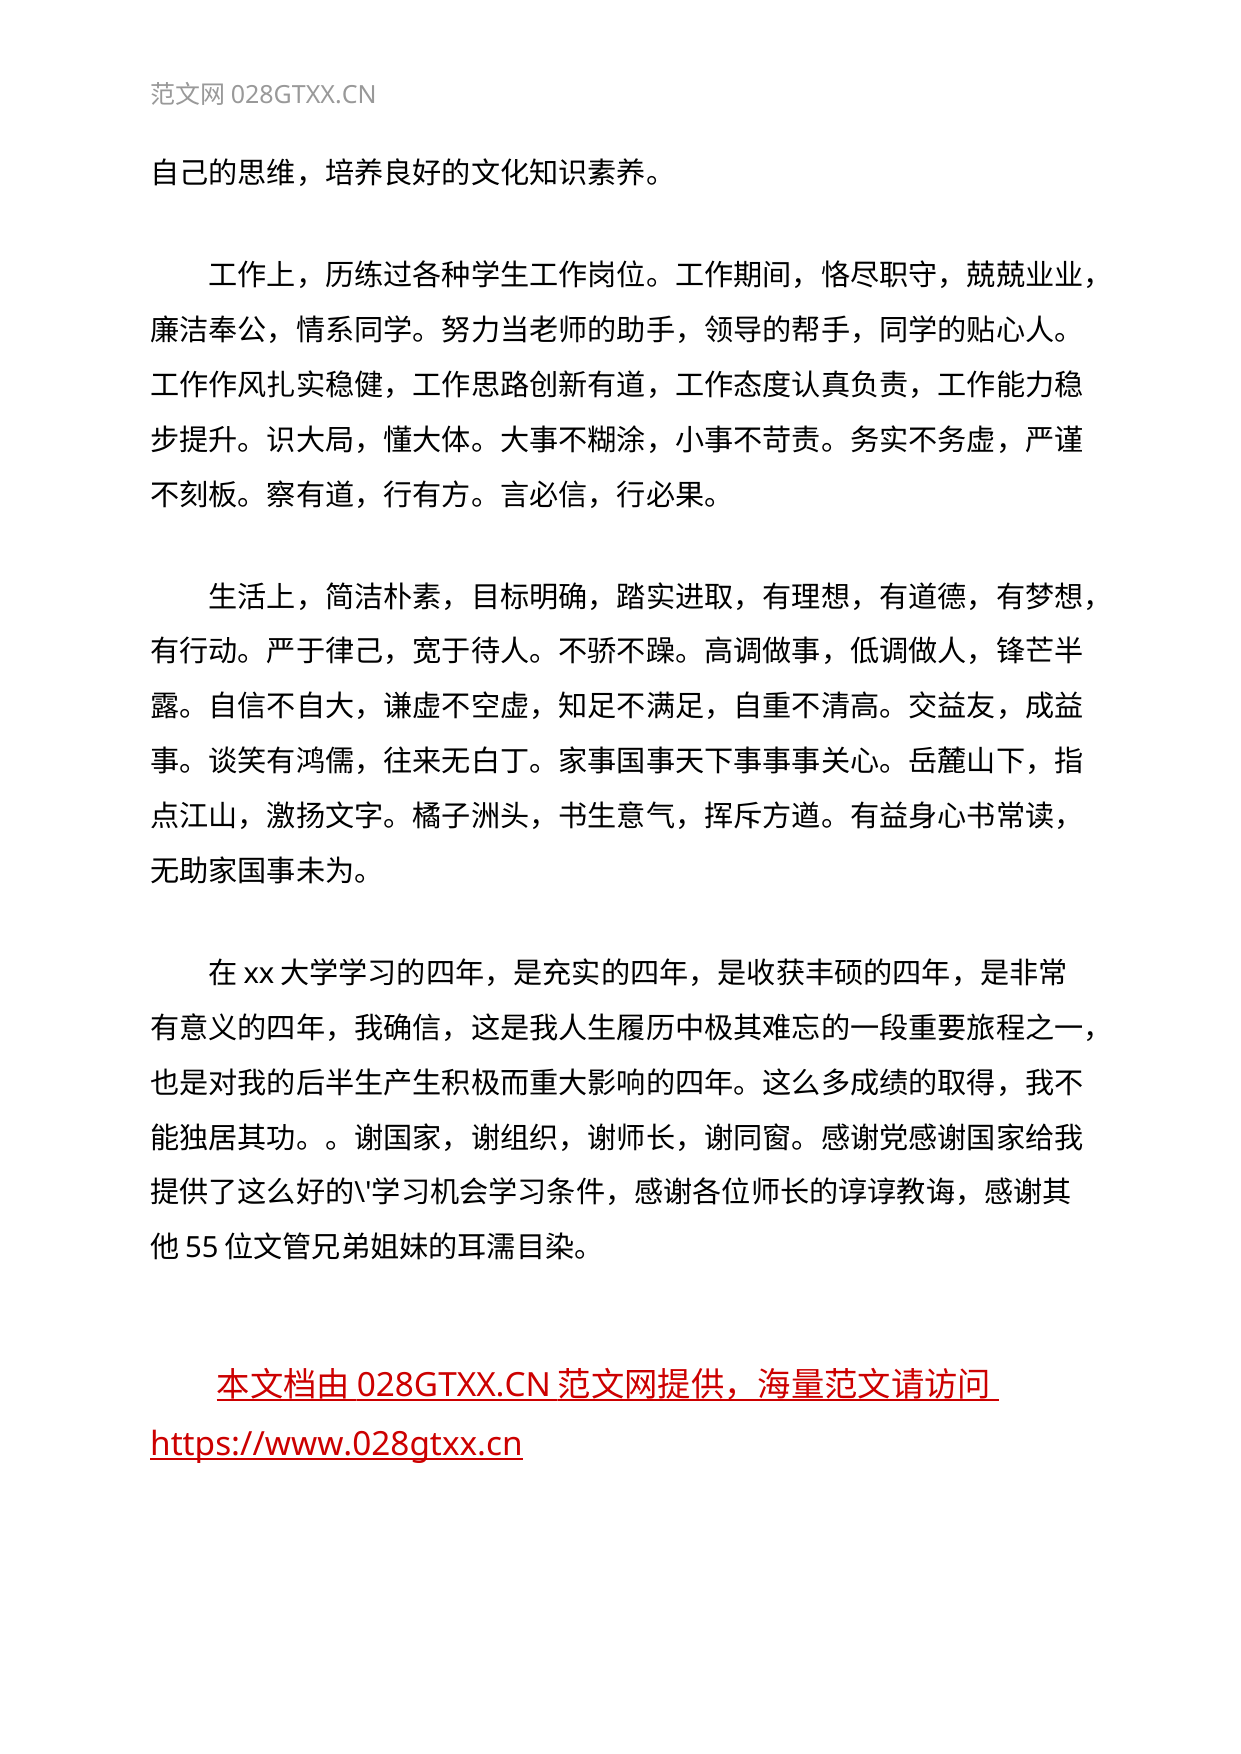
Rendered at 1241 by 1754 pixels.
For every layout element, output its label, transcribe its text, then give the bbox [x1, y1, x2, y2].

text 本文档由028GTXX.CN范文网提供，海量范文请访问 https://www.028gtxx.cn [150, 1357, 1090, 1465]
text 生活上，简洁朴素，目标明确，踏实进取，有理想，有道德，有梦想，有行动。严于律己，宽于待人。不骄不躁。高调做事，低调做人，锋芒半露。自信不自大，谦虚不空虚，知足不满足，自重不清高。交益友，成益事。谈笑有鸿儒，往来无白丁。家事国事天下事事事关心。岳麓山下，指点江山，激扬文字。橘子洲头，书生意气，挥斥方遒。有益身心书常读，无助家国事未为。 [150, 573, 1090, 890]
text 工作上，历练过各种学生工作岗位。工作期间，恪尽职守，兢兢业业，廉洁奉公，情系同学。努力当老师的助手，领导的帮手，同学的贴心人。工作作风扎实稳健，工作思路创新有道，工作态度认真负责，工作能力稳步提升。识大局，懂大体。大事不糊涂，小事不苛责。务实不务虚，严谨不刻板。察有道，行有方。言必信，行必果。 [150, 252, 1090, 514]
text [150, 150, 1090, 192]
text 在xx大学学习的四年，是充实的四年，是收获丰硕的四年，是非常有意义的四年，我确信，这是我人生履历中极其难忘的一段重要旅程之一，也是对我的后半生产生积极而重大影响的四年。这么多成绩的取得，我不能独居其功。。谢国家，谢组织，谢师长，谢同窗。感谢党感谢国家给我提供了这么好的\'学习机会学习条件，感谢各位师长的谆谆教诲，感谢其他55位文管兄弟姐妹的耳濡目染。 [150, 949, 1090, 1266]
